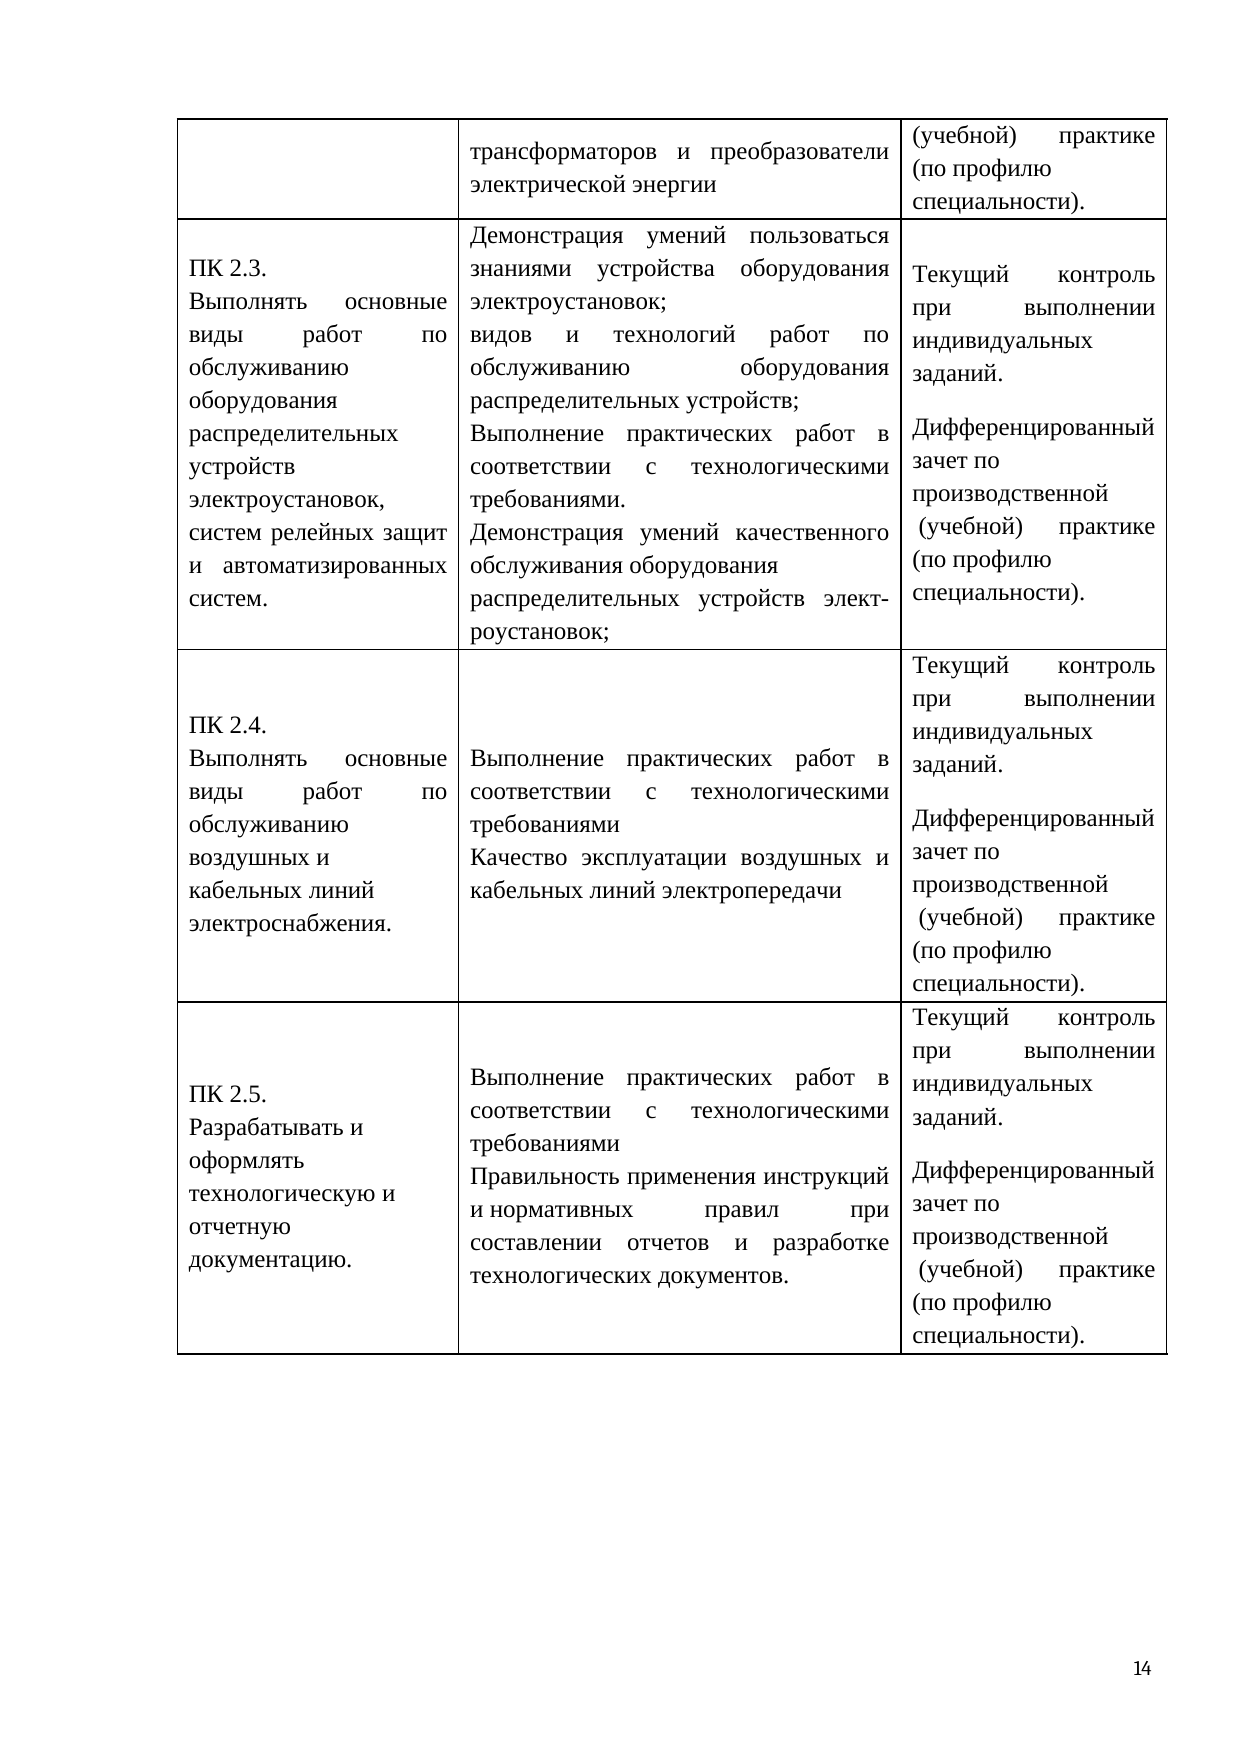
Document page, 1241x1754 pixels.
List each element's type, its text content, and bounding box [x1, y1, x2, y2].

table_cell ПК 2.5. Разрабатывать и оформлять технологическую и отчетную документацию. [178, 1003, 458, 1353]
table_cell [902, 120, 1166, 218]
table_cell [459, 120, 900, 218]
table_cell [178, 120, 458, 218]
table_cell ПК 2.3. Выполнять основные виды работ по обслуживанию оборудования распределительных устройств электроустановок, систем релейных защит и автоматизированных систем. [178, 220, 458, 649]
table_cell Демонстрация умений пользоваться знаниями устройства оборудования электроустановок; видов и технологий работ по обслуживанию оборудования распределительных устройств; Выполнение практических работ в соответствии с технологическими требованиями. Демонстрация умений качественного обслуживания оборудования распределительных устройств элект-роустановок; [459, 220, 900, 649]
table_cell ПК 2.4. Выполнять основные виды работ по обслуживанию воздушных и кабельных линий электроснабжения. [178, 650, 458, 1001]
table_cell Выполнение практических работ в соответствии с технологическими требованиями Правильность применения инструкций и нормативных правил при составлении отчетов и разработке технологических документов. [459, 1003, 900, 1353]
table_cell Выполнение практических работ в соответствии с технологическими требованиями Качество эксплуатации воздушных и кабельных линий электропередачи [459, 650, 900, 1001]
